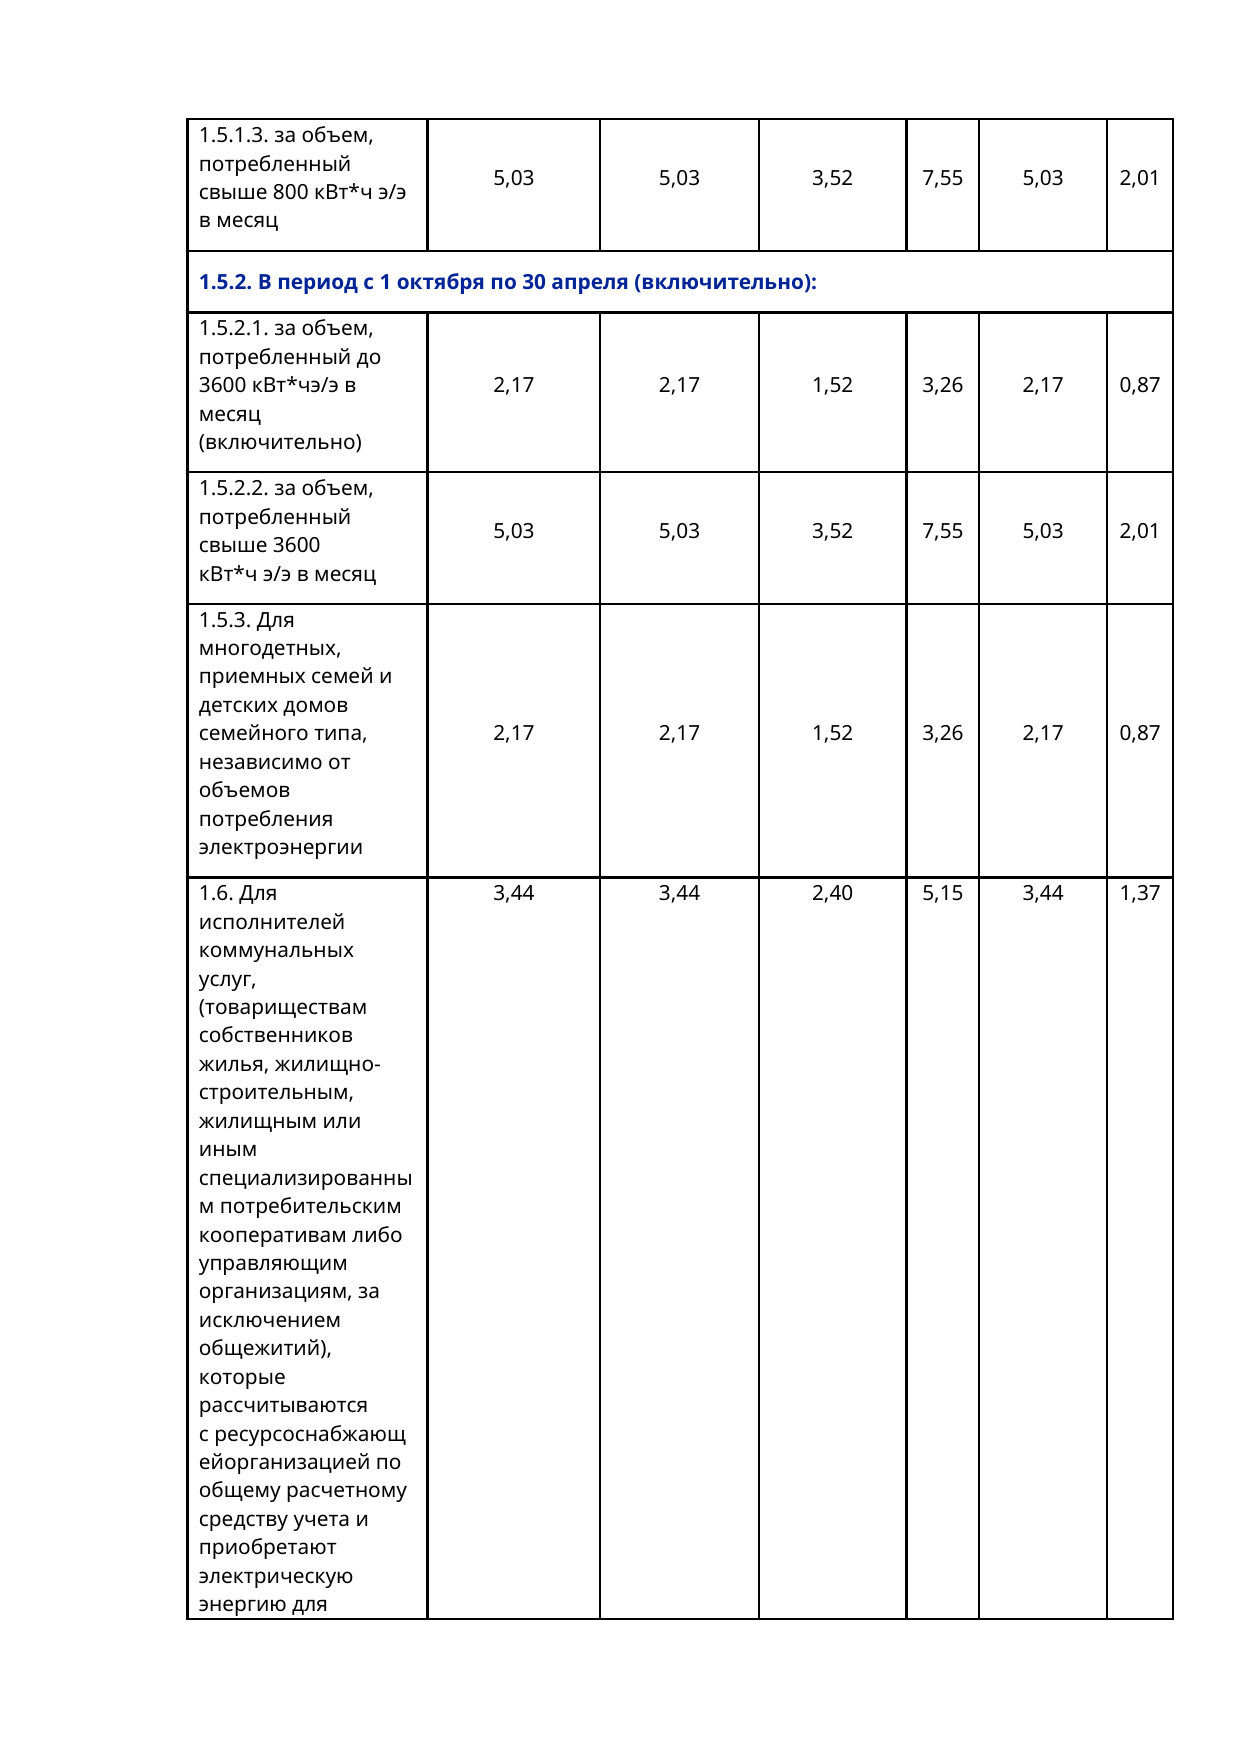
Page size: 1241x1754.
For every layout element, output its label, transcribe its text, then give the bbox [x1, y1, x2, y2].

table_cell 3,44 [980, 879, 1106, 1618]
table_cell 2,40 [760, 879, 905, 1618]
table_cell 5,03 [601, 473, 758, 603]
table_cell 1.5.2. В период с 1 октября по 30 апреля (включительно): [189, 252, 1172, 311]
table_cell 5,03 [980, 473, 1106, 603]
table_cell 2,17 [980, 314, 1106, 471]
table_cell 3,26 [908, 605, 978, 876]
table_cell 1.5.2.1. за объем, потребленный до 3600 кВт*чэ/э в месяц (включительно) [189, 314, 426, 471]
table_cell 1,37 [1108, 879, 1172, 1618]
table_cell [189, 879, 426, 1618]
table_cell 2,17 [601, 605, 758, 876]
table_cell 2,17 [429, 605, 599, 876]
table_cell 5,03 [429, 473, 599, 603]
table_cell 1.5.1.3. за объем, потребленный свыше 800 кВт*ч э/э в месяц [189, 120, 426, 249]
table_cell 5,03 [980, 120, 1106, 249]
table_cell 0,87 [1108, 314, 1172, 471]
table_cell 0,87 [1108, 605, 1172, 876]
table_cell 7,55 [908, 473, 978, 603]
table_cell 1.5.2.2. за объем, потребленный свыше 3600 кВт*ч э/э в месяц [189, 473, 426, 603]
table_cell 1,52 [760, 314, 905, 471]
table_cell 5,15 [908, 879, 978, 1618]
table_cell 2,17 [601, 314, 758, 471]
table_cell 1.5.3. Для многодетных, приемных семей и детских домов семейного типа, независимо от объемов потребления электроэнергии [189, 605, 426, 876]
table_cell 3,44 [429, 879, 599, 1618]
table_cell 7,55 [908, 120, 978, 249]
table_cell 3,26 [908, 314, 978, 471]
table_cell 2,17 [429, 314, 599, 471]
table_cell 3,52 [760, 120, 905, 249]
table_cell 1,52 [760, 605, 905, 876]
table_cell 5,03 [429, 120, 599, 249]
table_cell 2,01 [1108, 473, 1172, 603]
table_cell 5,03 [601, 120, 758, 249]
table_cell 2,17 [980, 605, 1106, 876]
table_cell 3,44 [601, 879, 758, 1618]
table_cell 2,01 [1108, 120, 1172, 249]
table_cell 3,52 [760, 473, 905, 603]
